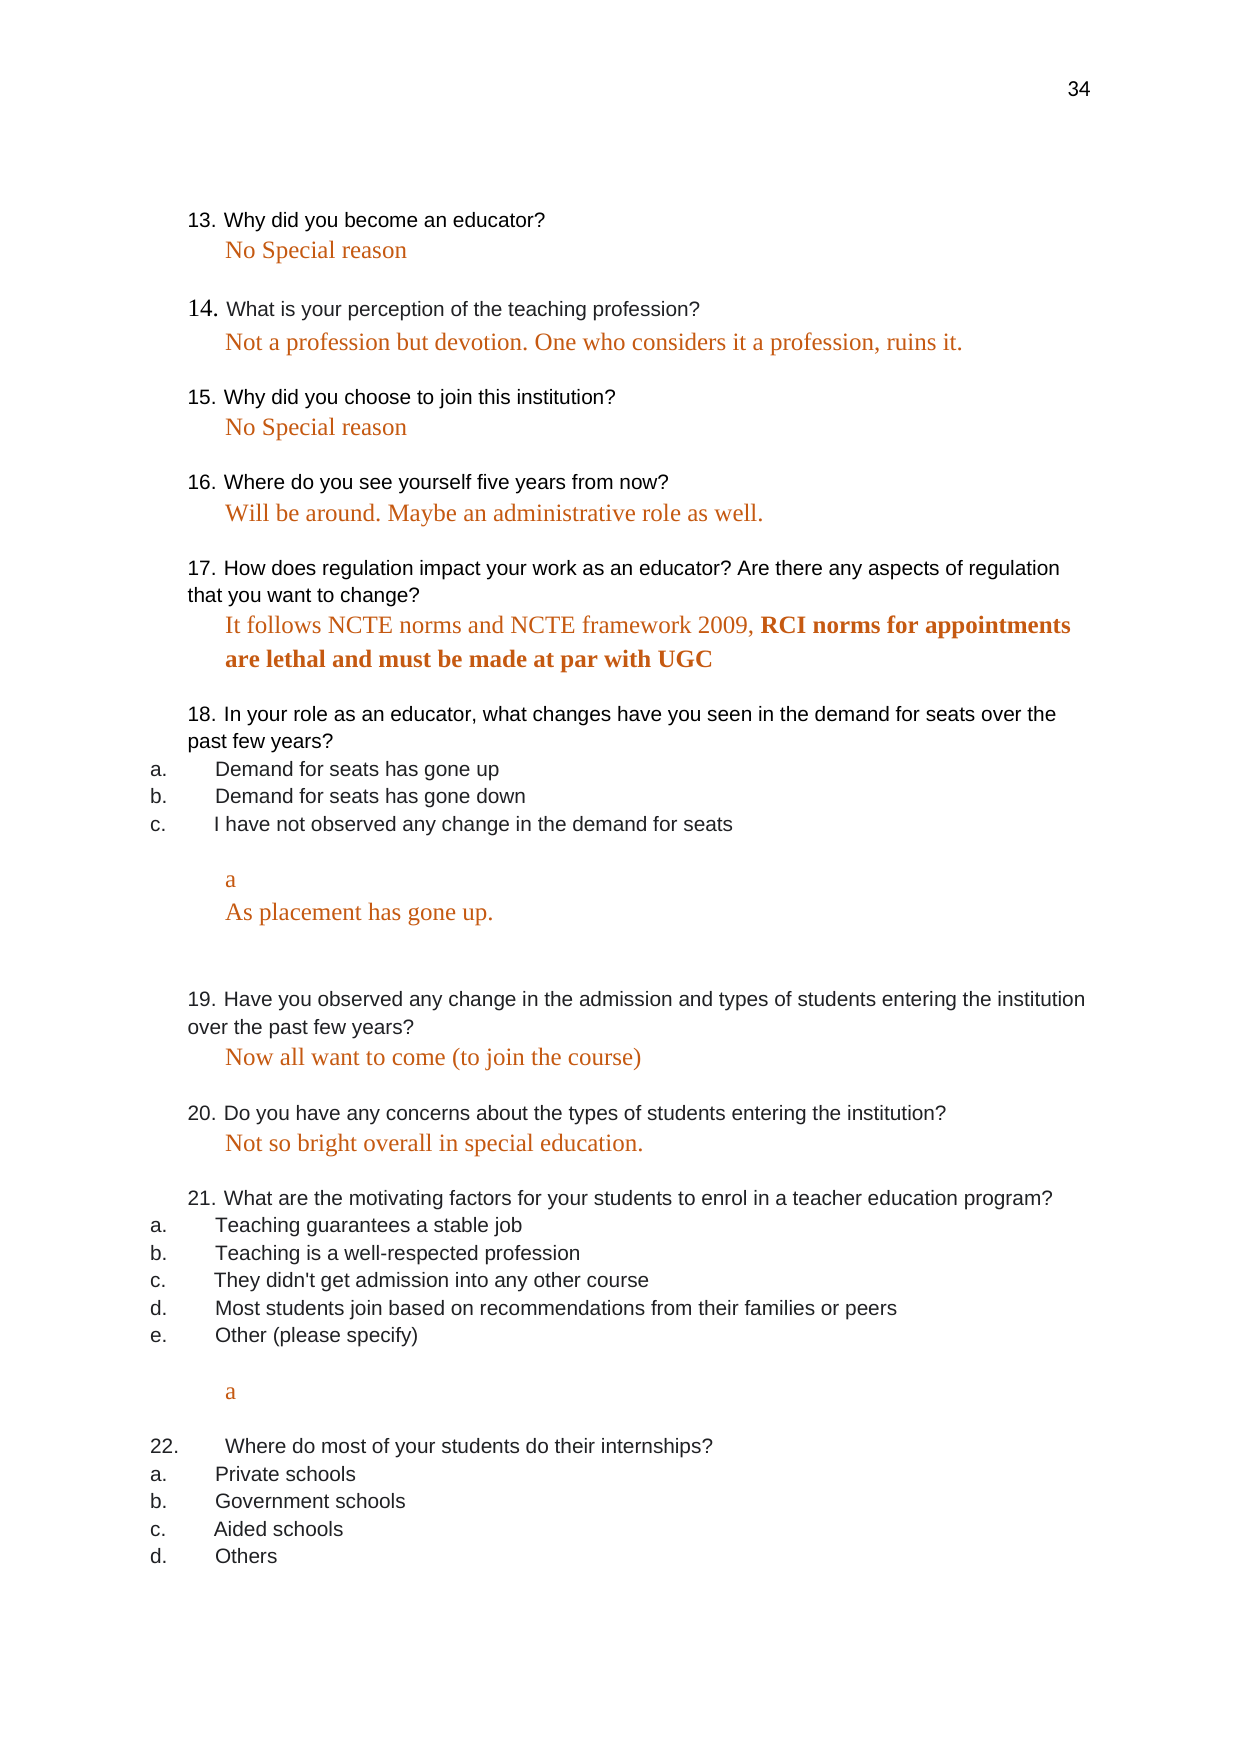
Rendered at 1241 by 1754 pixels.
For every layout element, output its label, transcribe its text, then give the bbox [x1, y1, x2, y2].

text a [150, 1376, 1090, 1404]
text a. Demand for seats has gone up [150, 757, 1090, 781]
text c. I have not observed any change in the demand for seats [150, 812, 1090, 836]
text Not so bright overall in special education. [225, 1128, 1090, 1157]
text a. Private schools [150, 1461, 1090, 1485]
text 22. Where do most of your students do their internships? [150, 1434, 1090, 1458]
text c. Aided schools [150, 1516, 1090, 1540]
text Not a profession but devotion. One who considers it a profession, ruins it. [225, 327, 1090, 355]
text b. Government schools [150, 1489, 1090, 1513]
text As placement has gone up. [225, 897, 1090, 958]
text Will be around. Maybe an administrative role as well. [225, 498, 1090, 526]
text d. Others [150, 1544, 1090, 1568]
text a [150, 864, 1090, 893]
text 18. In your role as an educator, what changes have you seen in the demand for seats over the past few years? [187, 702, 1090, 753]
text a. Teaching guarantees a stable job [150, 1213, 1090, 1237]
text b. Teaching is a well-respected profession [150, 1241, 1090, 1265]
text No Special reason [225, 236, 1090, 264]
text e. Other (please specify) [150, 1323, 1090, 1347]
text 19. Have you observed any change in the admission and types of students entering the institution over the past few years? [187, 987, 1090, 1039]
text b. Demand for seats has gone down [150, 784, 1090, 808]
text No Special reason [225, 412, 1090, 441]
text 21. What are the motivating factors for your students to enrol in a teacher education program? [187, 1186, 1090, 1210]
text 17. How does regulation impact your work as an educator? Are there any aspects of regulation that you want to change? [187, 556, 1090, 607]
text c. They didn't get admission into any other course [150, 1268, 1090, 1292]
text It follows NCTE norms and NCTE framework 2009, RCI norms for appointments are lethal and must be made at par with UGC [225, 611, 1090, 672]
text 16. Where do you see yourself five years from now? [187, 470, 1090, 494]
text 13. Why did you become an educator? [187, 208, 1090, 232]
text 14. What is your perception of the teaching profession? [187, 293, 1090, 322]
text Now all want to come (to join the course) [225, 1042, 1090, 1071]
text 20. Do you have any concerns about the types of students entering the institution? [187, 1100, 1090, 1124]
text 15. Why did you choose to join this institution? [187, 384, 1090, 408]
text d. Most students join based on recommendations from their families or peers [150, 1296, 1090, 1320]
